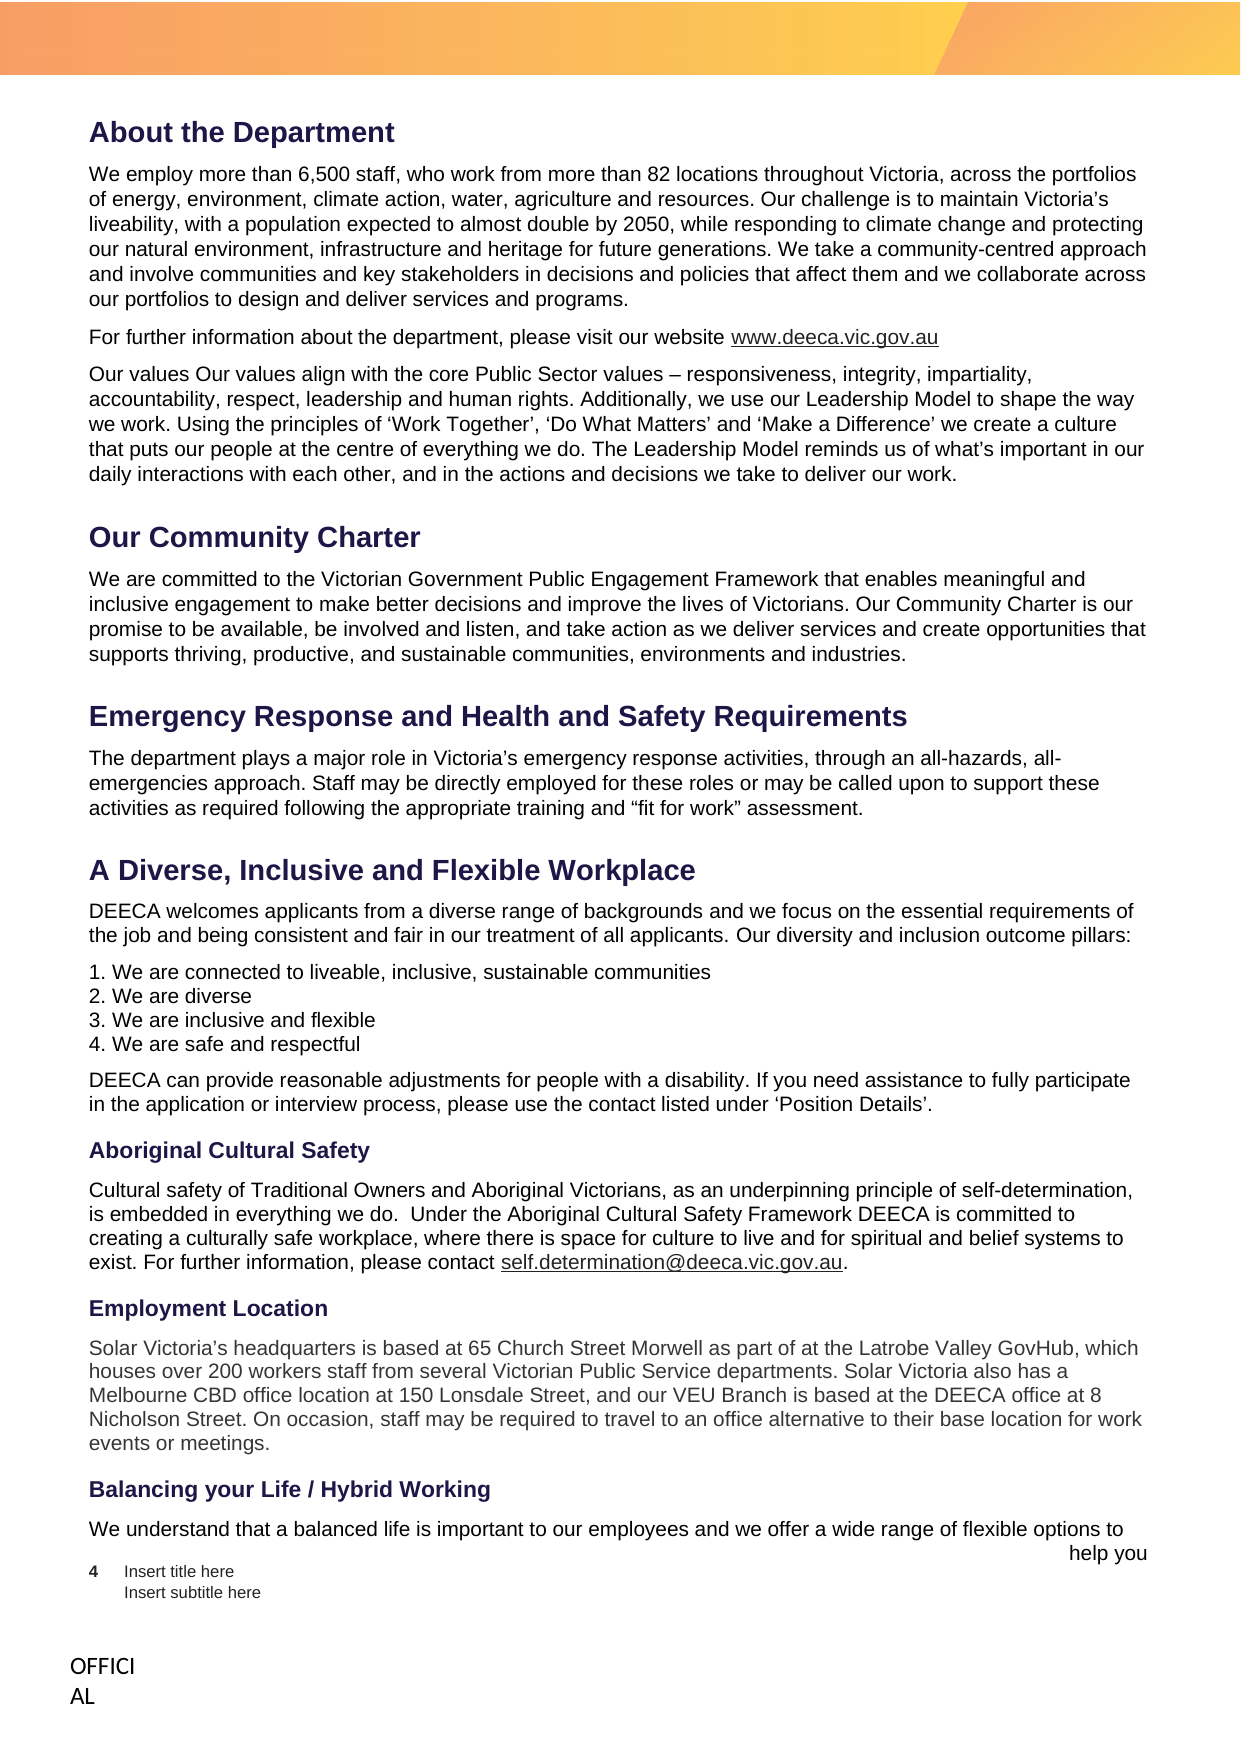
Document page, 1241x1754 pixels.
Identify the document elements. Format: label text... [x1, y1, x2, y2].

subtitle Balancing your Life / Hybrid Working [89, 1476, 1152, 1502]
picture [0, 2, 1241, 75]
subtitle A Diverse, Inclusive and Flexible Workplace [89, 853, 1152, 887]
text DEECA can provide reasonable adjustments for people with a disability. If you need assistance to fully participate in the application or interview process, please use the contact listed under ‘Position Details’. [89, 1068, 1152, 1116]
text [89, 1517, 1152, 1565]
text We are committed to the Victorian Government Public Engagement Framework that enables meaningful and inclusive engagement to make better decisions and improve the lives of Victorians. Our Community Charter is our promise to be available, be involved and listen, and take action as we deliver services and create opportunities that supports thriving, productive, and sustainable communities, environments and industries. [89, 566, 1152, 666]
subtitle About the Department [89, 82, 1152, 149]
subtitle Aboriginal Cultural Safety [89, 1137, 1152, 1163]
subtitle Our Community Charter [89, 519, 1152, 553]
text Our values Our values align with the core Public Sector values – responsiveness, integrity, impartiality, accountability, respect, leadership and human rights. Additionally, we use our Leadership Model to shape the way we work. Using the principles of ‘Work Together’, ‘Do What Matters’ and ‘Make a Difference’ we create a culture that puts our people at the centre of everything we do. The Leadership Model reminds us of what’s important in our daily interactions with each other, and in the actions and decisions we take to deliver our work. [89, 361, 1152, 486]
text Cultural safety of Traditional Owners and Aboriginal Victorians, as an underpinning principle of self-determination, is embedded in everything we do. Under the Aboriginal Cultural Safety Framework DEECA is committed to creating a culturally safe workplace, where there is space for culture to live and for spiritual and belief systems to exist. For further information, please contact self.determination@deeca.vic.gov.au. [89, 1178, 1152, 1274]
text 1. We are connected to liveable, inclusive, sustainable communities 2. We are diverse 3. We are inclusive and flexible 4. We are safe and respectful [89, 960, 1152, 1056]
text For further information about the department, please visit our website www.deeca.vic.gov.au [89, 324, 1152, 349]
text Solar Victoria’s headquarters is based at 65 Church Street Morwell as part of at the Latrobe Valley GovHub, which houses over 200 workers staff from several Victorian Public Service departments. Solar Victoria also has a Melbourne CBD office location at 150 Lonsdale Street, and our VEU Branch is based at the DEECA office at 8 Nicholson Street. On occasion, staff may be required to travel to an office alternative to their base location for work events or meetings. [89, 1335, 1152, 1455]
text We employ more than 6,500 staff, who work from more than 82 locations throughout Victoria, across the portfolios of energy, environment, climate action, water, agriculture and resources. Our challenge is to maintain Victoria’s liveability, with a population expected to almost double by 2050, while responding to climate change and protecting our natural environment, infrastructure and heritage for future generations. We take a community-centred approach and involve communities and key stakeholders in decisions and policies that affect them and we collaborate across our portfolios to design and deliver services and programs. [89, 161, 1152, 311]
text The department plays a major role in Victoria’s emergency response activities, through an all-hazards, all-emergencies approach. Staff may be directly employed for these roles or may be called upon to support these activities as required following the appropriate training and “fit for work” assessment. [89, 745, 1152, 820]
text DEECA welcomes applicants from a diverse range of backgrounds and we focus on the essential requirements of the job and being consistent and fair in our treatment of all applicants. Our diversity and inclusion outcome pillars: [89, 899, 1152, 947]
subtitle Employment Location [89, 1294, 1152, 1321]
subtitle Emergency Response and Health and Safety Requirements [89, 699, 1152, 732]
